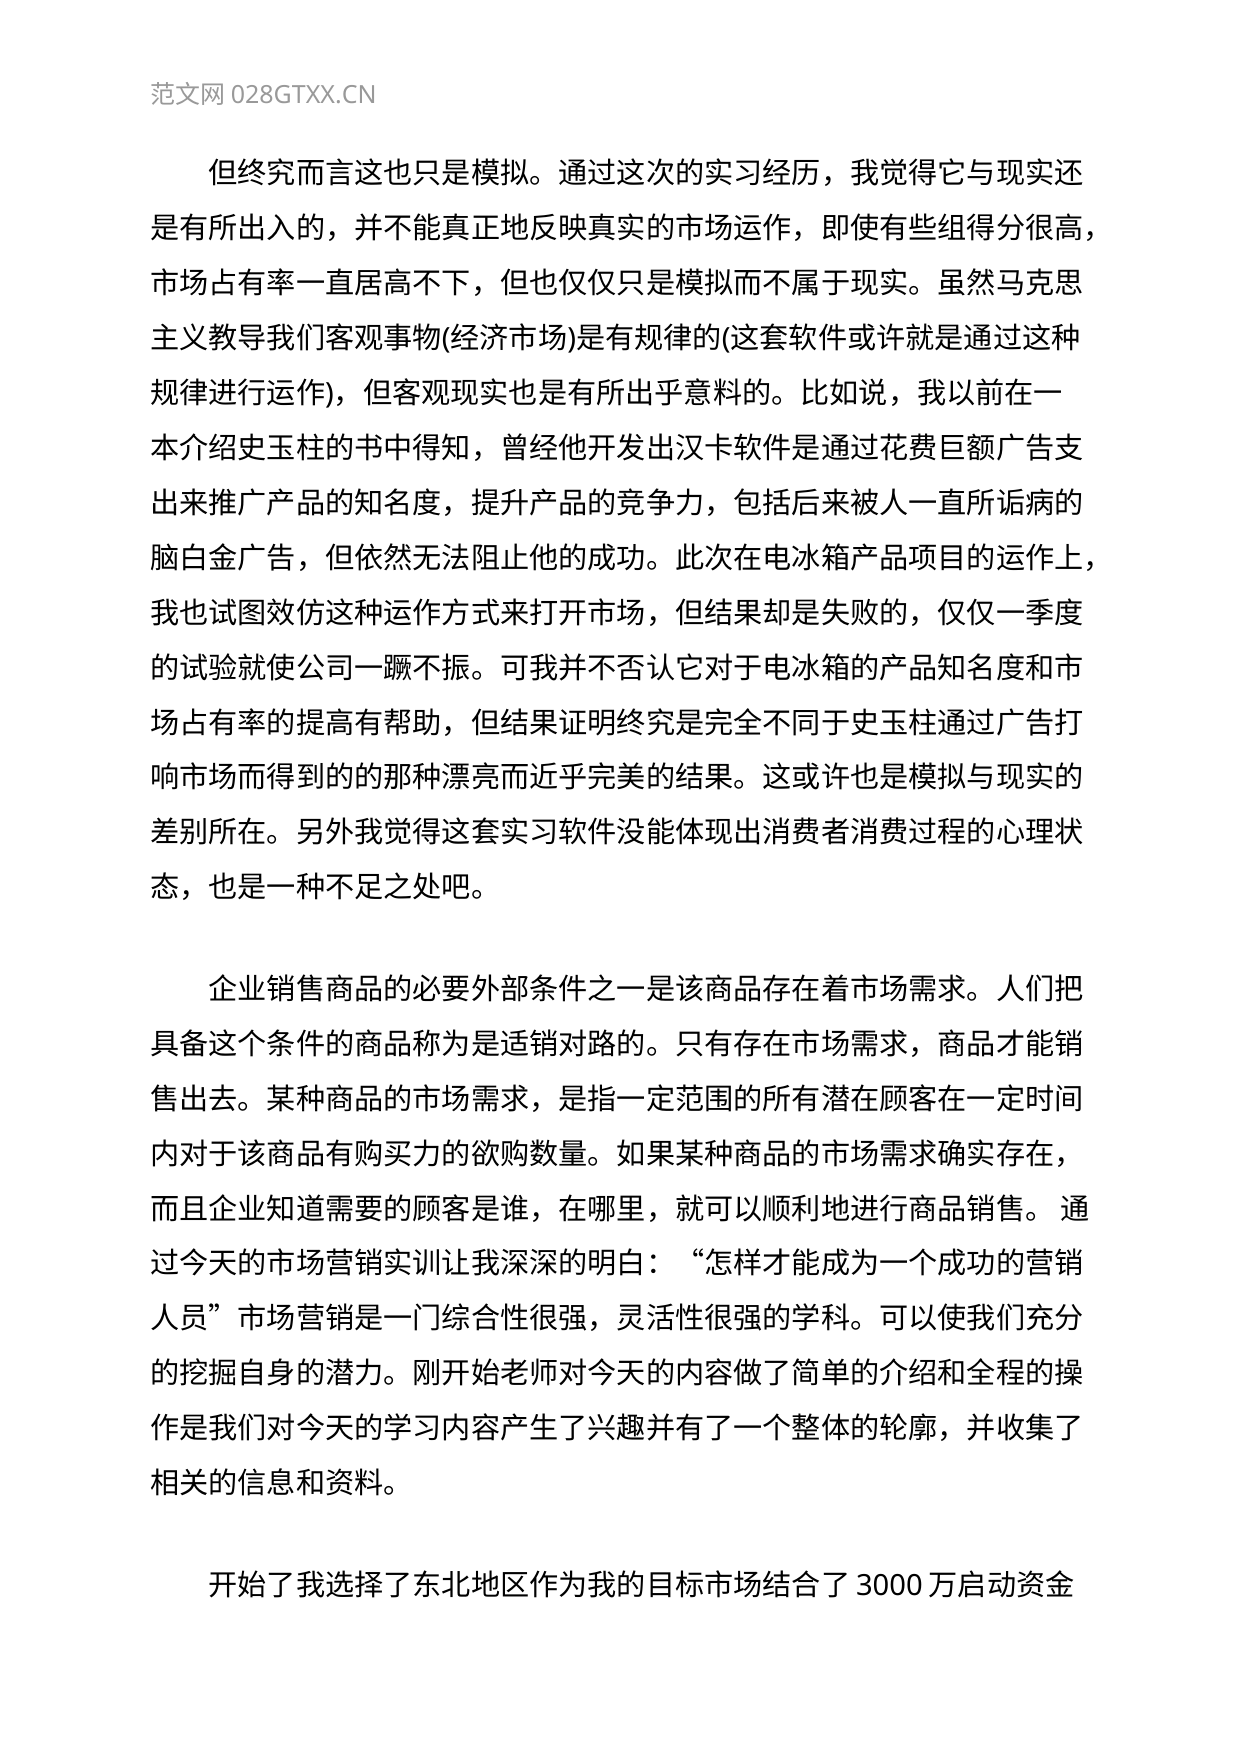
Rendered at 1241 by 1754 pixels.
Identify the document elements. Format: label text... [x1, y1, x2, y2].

text 企业销售商品的必要外部条件之一是该商品存在着市场需求。人们把具备这个条件的商品称为是适销对路的。只有存在市场需求，商品才能销售出去。某种商品的市场需求，是指一定范围的所有潜在顾客在一定时间内对于该商品有购买力的欲购数量。如果某种商品的市场需求确实存在，而且企业知道需要的顾客是谁，在哪里，就可以顺利地进行商品销售。 通过今天的市场营销实训让我深深的明白：“怎样才能成为一个成功的营销人员”市场营销是一门综合性很强，灵活性很强的学科。可以使我们充分的挖掘自身的潜力。刚开始老师对今天的内容做了简单的介绍和全程的操作是我们对今天的学习内容产生了兴趣并有了一个整体的轮廓，并收集了相关的信息和资料。 [150, 966, 1090, 1502]
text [150, 1561, 1090, 1604]
text 但终究而言这也只是模拟。通过这次的实习经历，我觉得它与现实还是有所出入的，并不能真正地反映真实的市场运作，即使有些组得分很高，市场占有率一直居高不下，但也仅仅只是模拟而不属于现实。虽然马克思主义教导我们客观事物(经济市场)是有规律的(这套软件或许就是通过这种规律进行运作)，但客观现实也是有所出乎意料的。比如说，我以前在一本介绍史玉柱的书中得知，曾经他开发出汉卡软件是通过花费巨额广告支出来推广产品的知名度，提升产品的竞争力，包括后来被人一直所诟病的脑白金广告，但依然无法阻止他的成功。此次在电冰箱产品项目的运作上，我也试图效仿这种运作方式来打开市场，但结果却是失败的，仅仅一季度的试验就使公司一蹶不振。可我并不否认它对于电冰箱的产品知名度和市场占有率的提高有帮助，但结果证明终究是完全不同于史玉柱通过广告打响市场而得到的的那种漂亮而近乎完美的结果。这或许也是模拟与现实的差别所在。另外我觉得这套实习软件没能体现出消费者消费过程的心理状态，也是一种不足之处吧。 [150, 150, 1090, 906]
